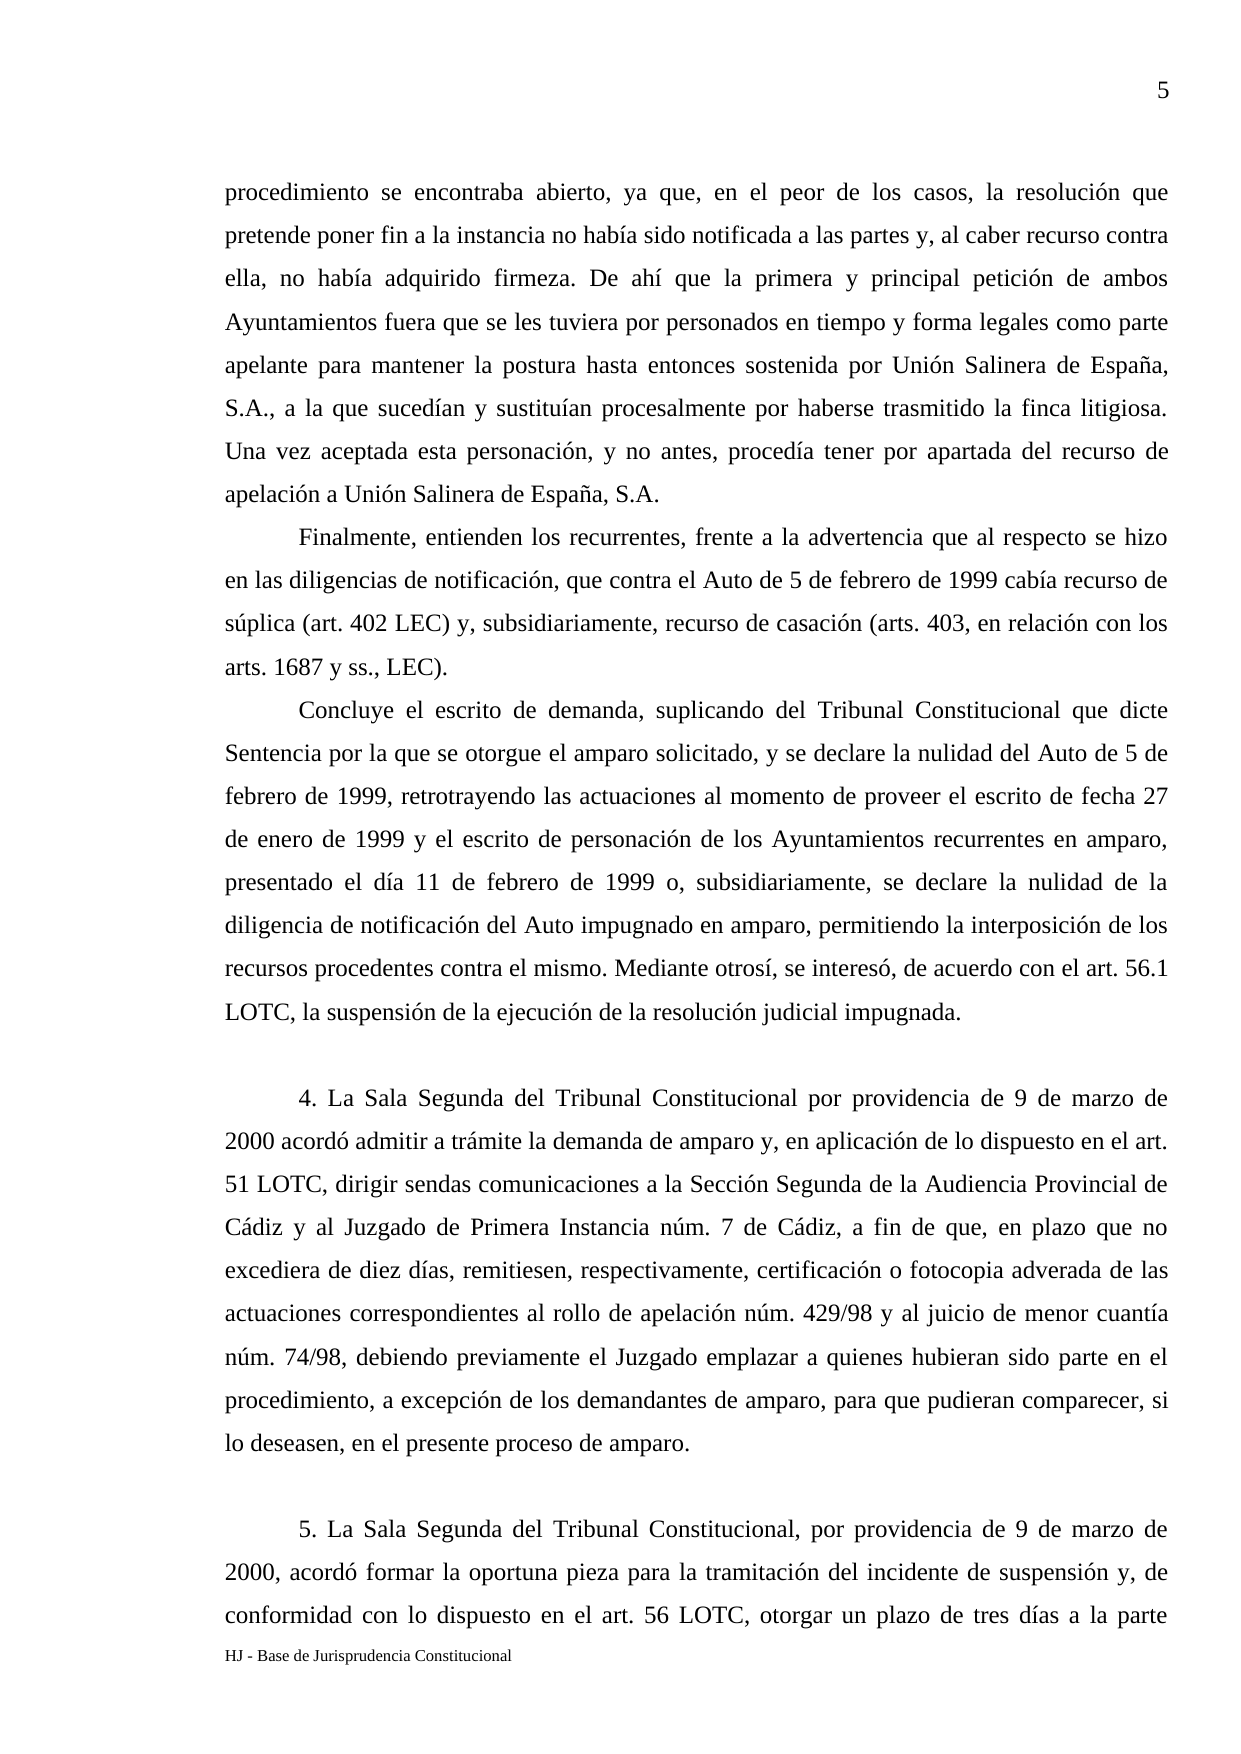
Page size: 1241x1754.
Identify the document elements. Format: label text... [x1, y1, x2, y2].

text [224, 177, 1169, 508]
text Finalmente, entienden los recurrentes, frente a la advertencia que al respecto se hizo en las diligencias de notificación, que contra el Auto de 5 de febrero de 1999 cabía recurso de súplica (art. 402 LEC) y, subsidiariamente, recurso de casación (arts. 403, en relación con los arts. 1687 y ss., LEC). [224, 522, 1169, 680]
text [224, 1514, 1169, 1629]
text 4. La Sala Segunda del Tribunal Constitucional por providencia de 9 de marzo de 2000 acordó admitir a trámite la demanda de amparo y, en aplicación de lo dispuesto en el art. 51 LOTC, dirigir sendas comunicaciones a la Sección Segunda de la Audiencia Provincial de Cádiz y al Juzgado de Primera Instancia núm. 7 de Cádiz, a fin de que, en plazo que no excediera de diez días, remitiesen, respectivamente, certificación o fotocopia adverada de las actuaciones correspondientes al rollo de apelación núm. 429/98 y al juicio de menor cuantía núm. 74/98, debiendo previamente el Juzgado emplazar a quienes hubieran sido parte en el procedimiento, a excepción de los demandantes de amparo, para que pudieran comparecer, si lo deseasen, en el presente proceso de amparo. [224, 1083, 1169, 1457]
text Concluye el escrito de demanda, suplicando del Tribunal Constitucional que dicte Sentencia por la que se otorgue el amparo solicitado, y se declare la nulidad del Auto de 5 de febrero de 1999, retrotrayendo las actuaciones al momento de proveer el escrito de fecha 27 de enero de 1999 y el escrito de personación de los Ayuntamientos recurrentes en amparo, presentado el día 11 de febrero de 1999 o, subsidiariamente, se declare la nulidad de la diligencia de notificación del Auto impugnado en amparo, permitiendo la interposición de los recursos procedentes contra el mismo. Mediante otrosí, se interesó, de acuerdo con el art. 56.1 LOTC, la suspensión de la ejecución de la resolución judicial impugnada. [224, 695, 1169, 1025]
